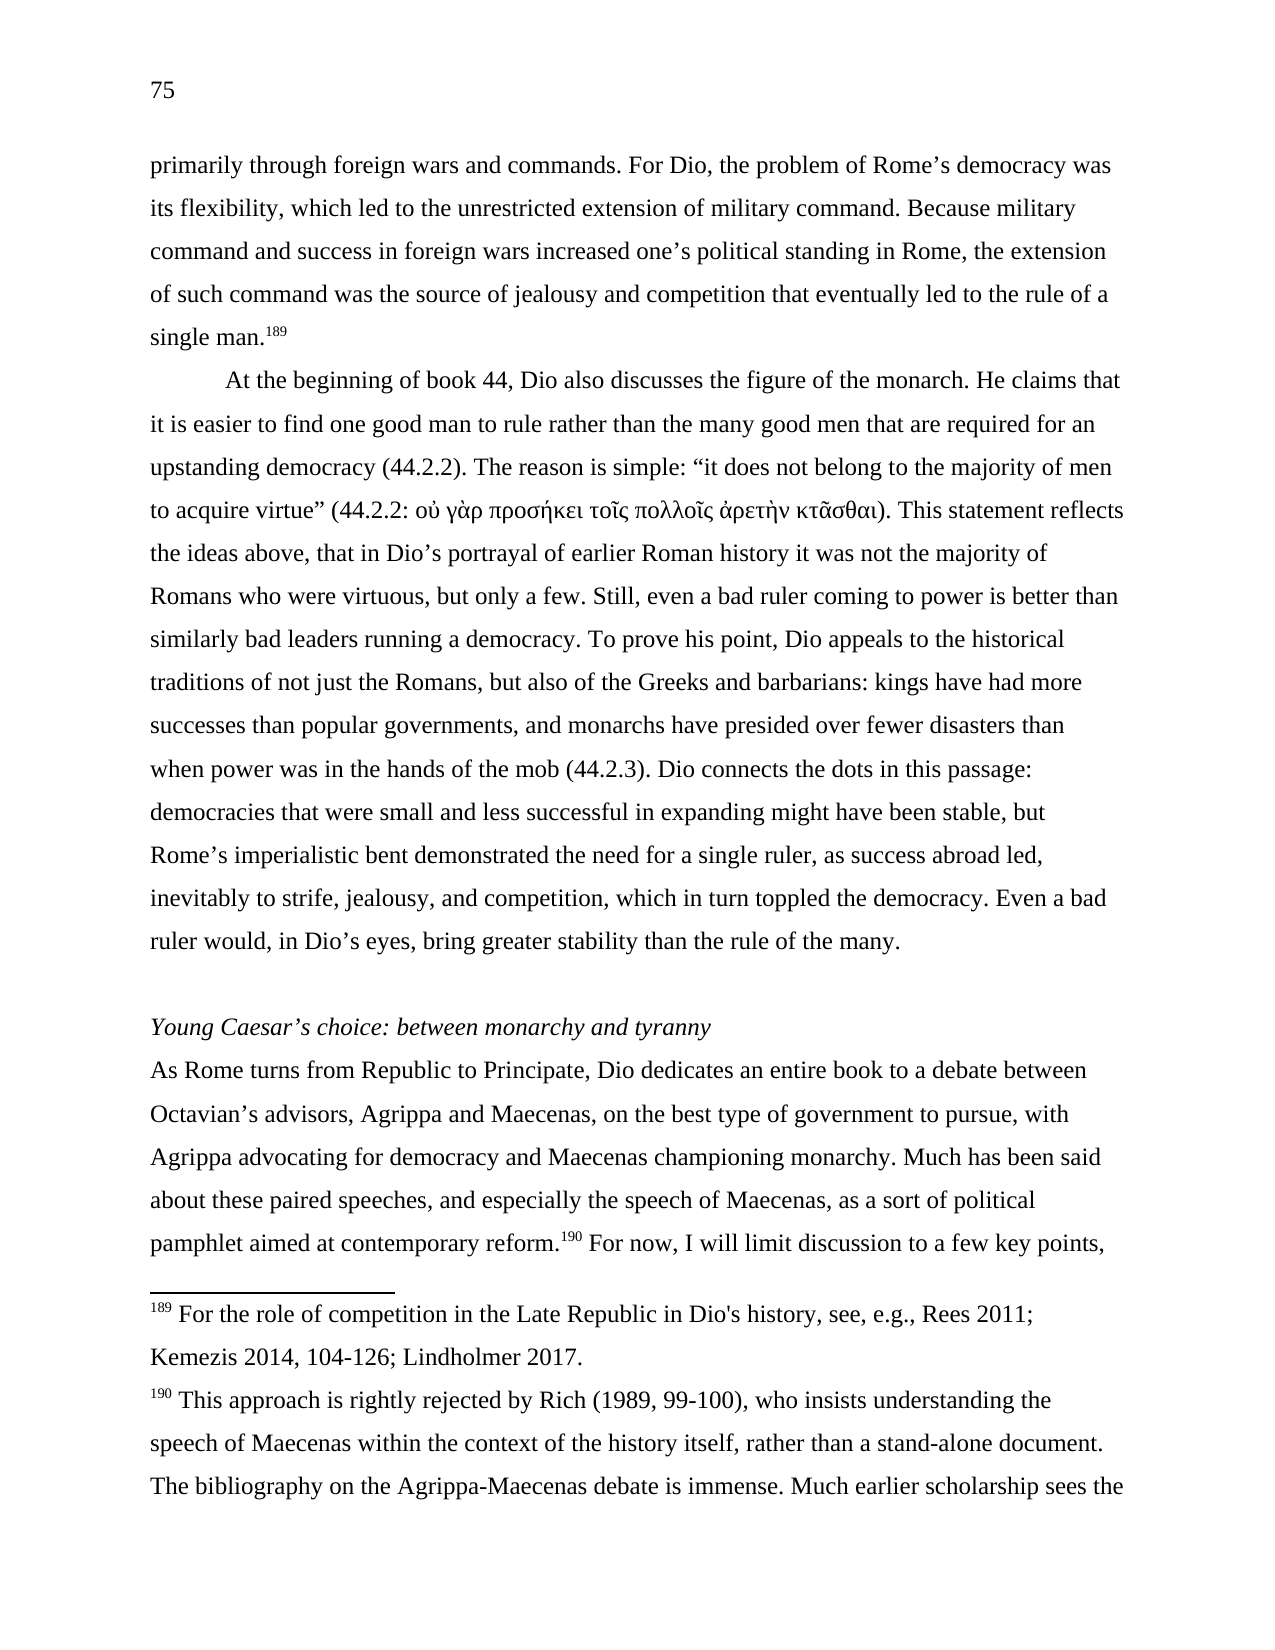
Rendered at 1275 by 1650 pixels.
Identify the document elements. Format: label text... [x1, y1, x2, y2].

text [150, 150, 1125, 351]
text At the beginning of book 44, Dio also discusses the figure of the monarch. He claims that it is easier to find one good man to rule rather than the many good men that are required for an upstanding democracy (44.2.2). The reason is simple: “it does not belong to the majority of men to acquire virtue” (44.2.2: οὐ γὰρ προσήκει τοῖς πολλοῖς ἀρετὴν κτᾶσθαι). This statement reflects the ideas above, that in Dio’s portrayal of earlier Roman history it was not the majority of Romans who were virtuous, but only a few. Still, even a bad ruler coming to power is better than similarly bad leaders running a democracy. To prove his point, Dio appeals to the historical traditions of not just the Romans, but also of the Greeks and barbarians: kings have had more successes than popular governments, and monarchs have presided over fewer disasters than when power was in the hands of the mob (44.2.3). Dio connects the dots in this passage: democracies that were small and less successful in expanding might have been stable, but Rome’s imperialistic bent demonstrated the need for a single ruler, as success abroad led, inevitably to strife, jealousy, and competition, which in turn toppled the democracy. Even a bad ruler would, in Dio’s eyes, bring greater stability than the rule of the many. [150, 366, 1125, 955]
text Young Caesar’s choice: between monarchy and tyranny [150, 1012, 1125, 1041]
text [150, 1056, 1125, 1257]
